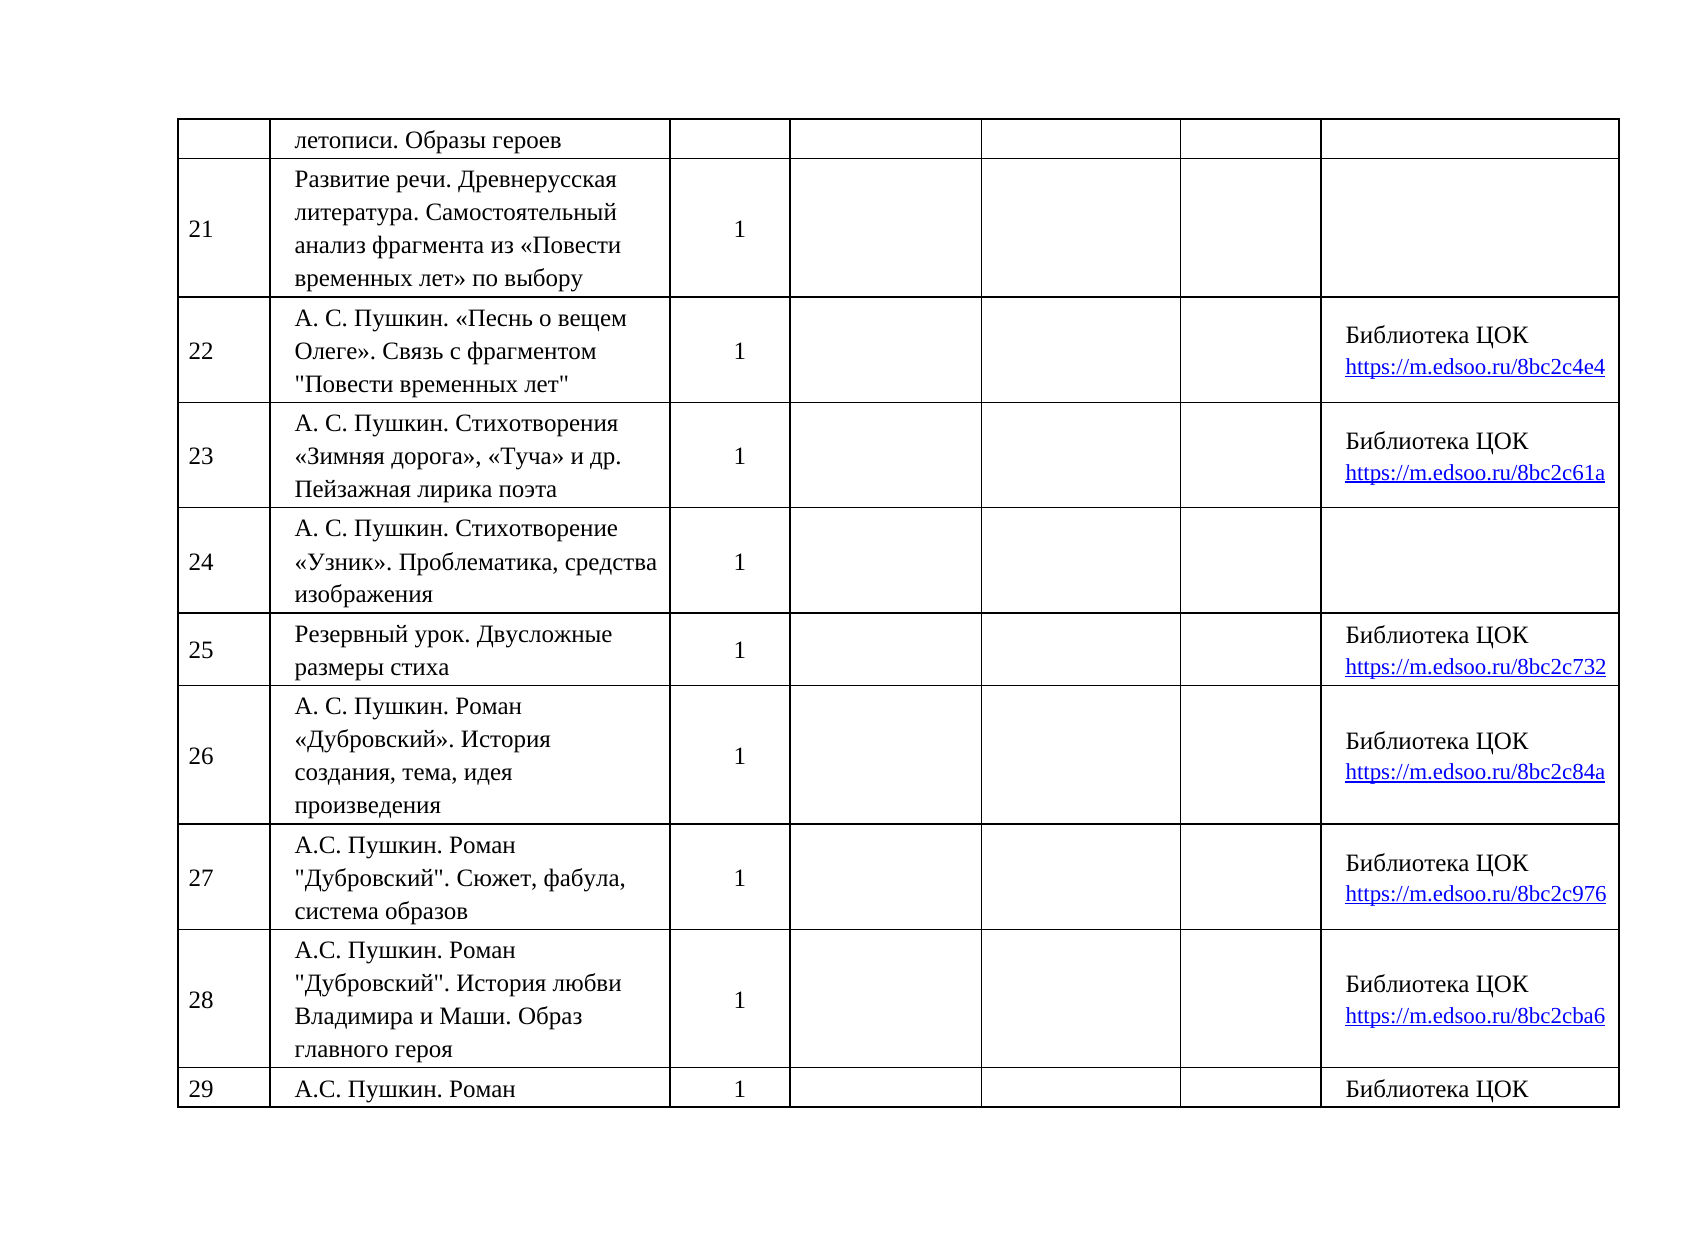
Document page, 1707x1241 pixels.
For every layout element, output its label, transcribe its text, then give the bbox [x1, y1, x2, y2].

table_cell А. С. Пушкин. «Песнь о вещем Олеге». Связь с фрагментом "Повести временных лет" [271, 298, 669, 401]
table_cell 23 [179, 403, 269, 507]
table_cell Резервный урок. Двусложные размеры стиха [271, 614, 669, 684]
table_cell [1181, 120, 1320, 157]
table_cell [271, 1068, 669, 1106]
table_cell Библиотека ЦОК https://m.edsoo.ru/8bc2c732 [1322, 614, 1618, 684]
table_cell 1 [671, 1068, 789, 1106]
table_cell [1322, 159, 1618, 296]
table_cell [1181, 159, 1320, 296]
table_cell [1322, 508, 1618, 612]
table_cell [791, 403, 981, 507]
table_cell 1 [671, 120, 789, 157]
table_cell [791, 298, 981, 401]
table_cell [982, 403, 1180, 507]
table_cell 1 [671, 825, 789, 928]
table_cell [982, 508, 1180, 612]
table_cell 21 [179, 159, 269, 296]
table_cell Развитие речи. Древнерусская литература. Самостоятельный анализ фрагмента из «Повести временных лет» по выбору [271, 159, 669, 296]
table_cell [791, 686, 981, 823]
table_cell [982, 614, 1180, 684]
table_cell 22 [179, 298, 269, 401]
table_cell [1181, 825, 1320, 928]
table_cell 26 [179, 686, 269, 823]
table_cell [982, 1068, 1180, 1106]
table_cell [791, 1068, 981, 1106]
table_cell 1 [671, 508, 789, 612]
table_cell [1181, 403, 1320, 507]
table_cell 28 [179, 930, 269, 1067]
table_cell 1 [671, 930, 789, 1067]
table_cell А. С. Пушкин. Стихотворение «Узник». Проблематика, средства изображения [271, 508, 669, 612]
table_cell Библиотека ЦОК https://m.edsoo.ru/8bc2c84a [1322, 686, 1618, 823]
table_cell [1181, 508, 1320, 612]
table_cell [1181, 686, 1320, 823]
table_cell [1322, 120, 1618, 157]
table_cell 24 [179, 508, 269, 612]
table_cell 27 [179, 825, 269, 928]
table_cell [791, 825, 981, 928]
table_cell А. С. Пушкин. Роман «Дубровский». История создания, тема, идея произведения [271, 686, 669, 823]
table_cell 1 [671, 614, 789, 684]
table_cell Библиотека ЦОК https://m.edsoo.ru/8bc2cba6 [1322, 930, 1618, 1067]
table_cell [271, 120, 669, 157]
table_cell Библиотека ЦОК https://m.edsoo.ru/8bc2c976 [1322, 825, 1618, 928]
table_cell [982, 930, 1180, 1067]
table_cell [1181, 930, 1320, 1067]
table_cell 29 [179, 1068, 269, 1106]
table_cell [982, 298, 1180, 401]
table_cell 1 [671, 403, 789, 507]
table_cell [1181, 298, 1320, 401]
table_cell [791, 159, 981, 296]
table_cell А. С. Пушкин. Стихотворения «Зимняя дорога», «Туча» и др. Пейзажная лирика поэта [271, 403, 669, 507]
table_cell [982, 686, 1180, 823]
table_cell [982, 825, 1180, 928]
table_cell Библиотека ЦОК https://m.edsoo.ru/8bc2c4e4 [1322, 298, 1618, 401]
table_cell 1 [671, 159, 789, 296]
table_cell [1181, 614, 1320, 684]
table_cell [1322, 1068, 1618, 1106]
table_cell [791, 508, 981, 612]
table_cell [982, 159, 1180, 296]
table_cell 1 [671, 686, 789, 823]
table_cell [791, 930, 981, 1067]
table_cell А.С. Пушкин. Роман "Дубровский". Сюжет, фабула, система образов [271, 825, 669, 928]
table_cell А.С. Пушкин. Роман "Дубровский". История любви Владимира и Маши. Образ главного героя [271, 930, 669, 1067]
table_cell [791, 614, 981, 684]
table_cell [1181, 1068, 1320, 1106]
table_cell [791, 120, 981, 157]
table_cell [982, 120, 1180, 157]
table_cell 20 [179, 120, 269, 157]
table_cell 1 [671, 298, 789, 401]
table_cell Библиотека ЦОК https://m.edsoo.ru/8bc2c61a [1322, 403, 1618, 507]
table_cell 25 [179, 614, 269, 684]
